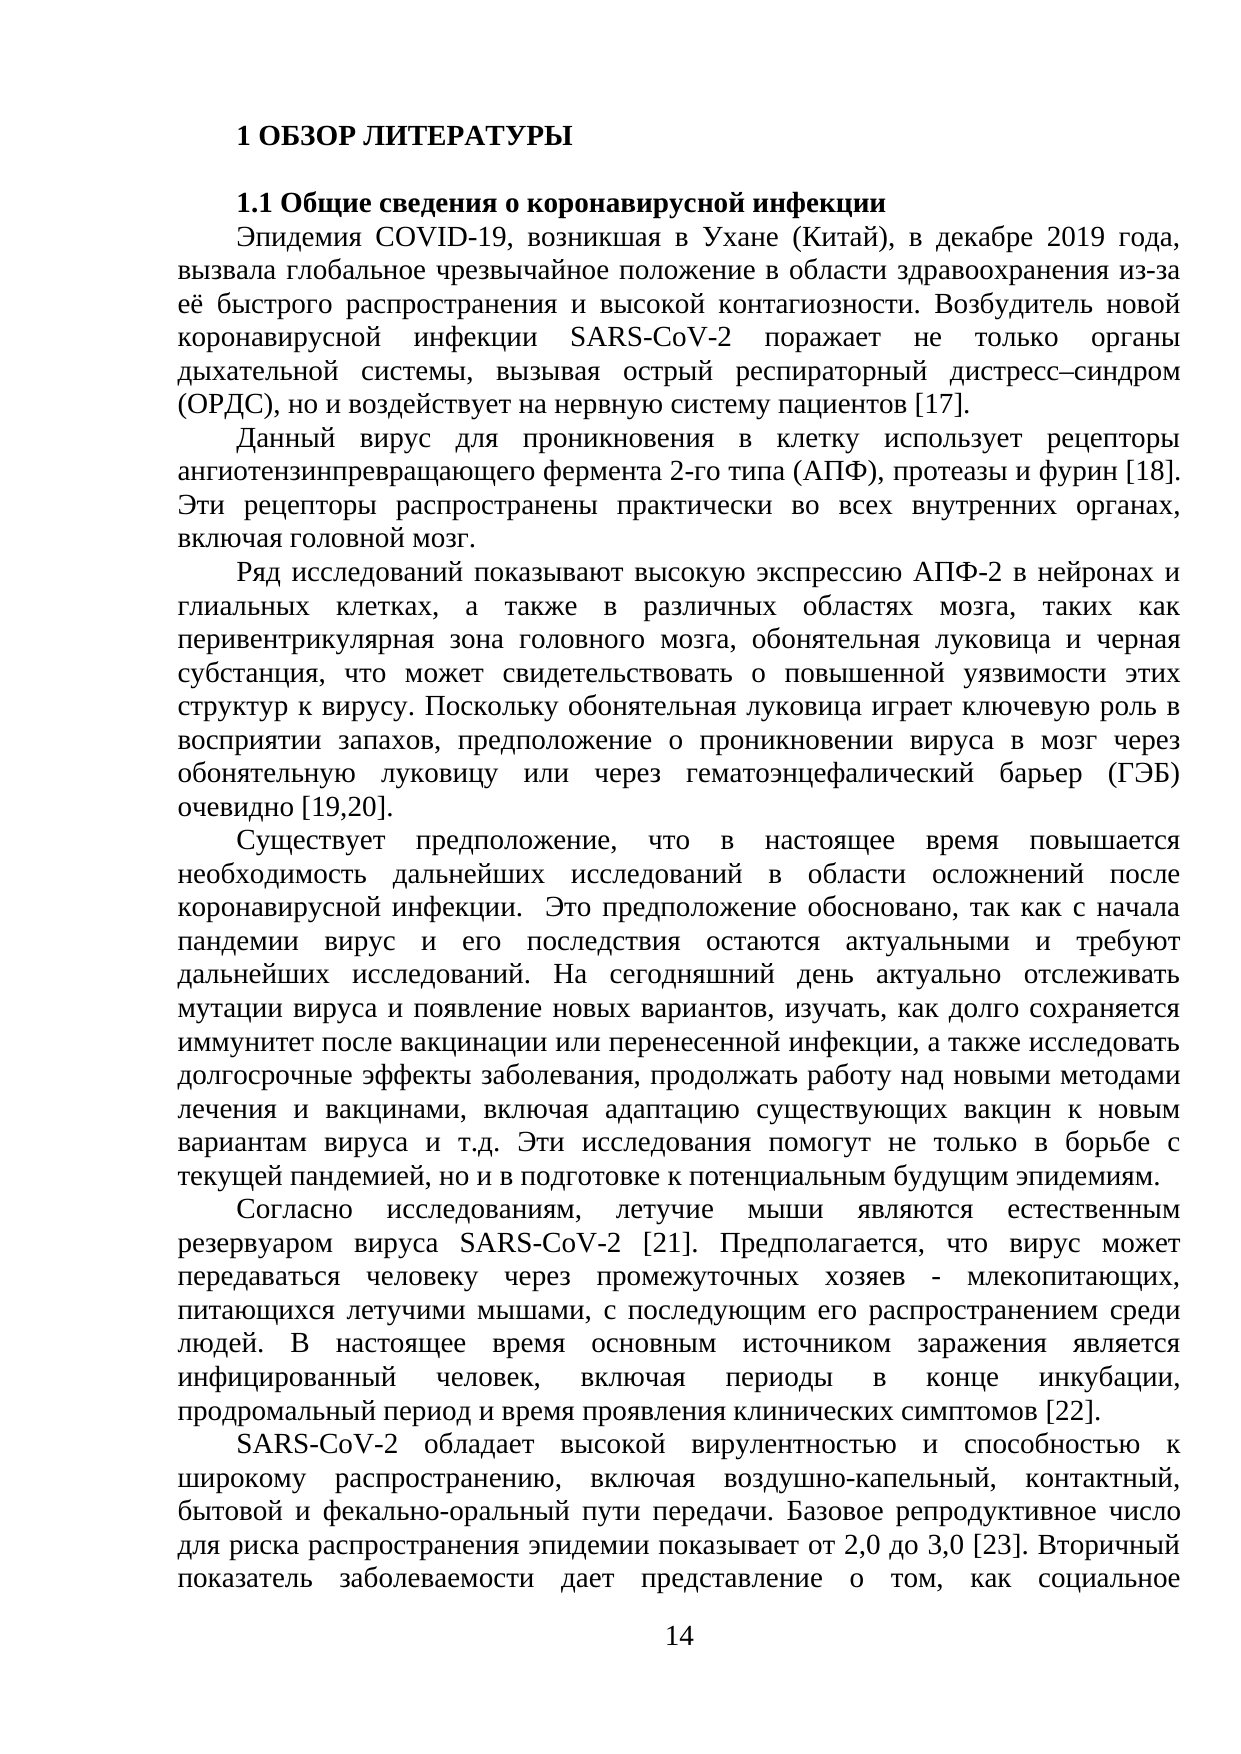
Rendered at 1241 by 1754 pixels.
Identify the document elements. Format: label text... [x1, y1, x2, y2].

text 1 ОБЗОР ЛИТЕРАТУРЫ [177, 118, 1181, 152]
text Существует предположение, что в настоящее время повышается необходимость дальнейших исследований в области осложнений после коронавирусной инфекции. Это предположение обосновано, так как с начала пандемии вирус и его последствия остаются актуальными и требуют дальнейших исследований. На сегодняшний день актуально отслеживать мутации вируса и появление новых вариантов, изучать, как долго сохраняется иммунитет после вакцинации или перенесенной инфекции, а также исследовать долгосрочные эффекты заболевания, продолжать работу над новыми методами лечения и вакцинами, включая адаптацию существующих вакцин к новым вариантам вируса и т.д. Эти исследования помогут не только в борьбе с текущей пандемией, но и в подготовке к потенциальным будущим эпидемиям. [177, 822, 1181, 1191]
text Эпидемия COVID-19, возникшая в Ухане (Китай), в декабре 2019 года, вызвала глобальное чрезвычайное положение в области здравоохранения из-за её быстрого распространения и высокой контагиозности. Возбудитель новой коронавирусной инфекции SARS-CoV-2 поражает не только органы дыхательной системы, вызывая острый респираторный дистресс–синдром (ОРДС), но и воздействует на нервную систему пациентов [17]. [177, 219, 1181, 420]
text Согласно исследованиям, летучие мыши являются естественным резервуаром вируса SARS-CoV-2 [21]. Предполагается, что вирус может передаваться человеку через промежуточных хозяев - млекопитающих, питающихся летучими мышами, с последующим его распространением среди людей. В настоящее время основным источником заражения является инфицированный человек, включая периоды в конце инкубации, продромальный период и время проявления клинических симптомов [22]. [177, 1191, 1181, 1426]
text Ряд исследований показывают высокую экспрессию АПФ-2 в нейронах и глиальных клетках, а также в различных областях мозга, таких как перивентрикулярная зона головного мозга, обонятельная луковица и черная субстанция, что может свидетельствовать о повышенной уязвимости этих структур к вирусу. Поскольку обонятельная луковица играет ключевую роль в восприятии запахов, предположение о проникновении вируса в мозг через обонятельную луковицу или через гематоэнцефалический барьер (ГЭБ) очевидно [19,20]. [177, 554, 1181, 822]
text Данный вирус для проникновения в клетку использует рецепторы ангиотензинпревращающего фермента 2-го типа (АПФ), протеазы и фурин [18]. Эти рецепторы распространены практически во всех внутренних органах, включая головной мозг. [177, 420, 1181, 554]
text 1.1 Общие сведения о коронавирусной инфекции [177, 185, 1181, 219]
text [177, 1426, 1181, 1594]
